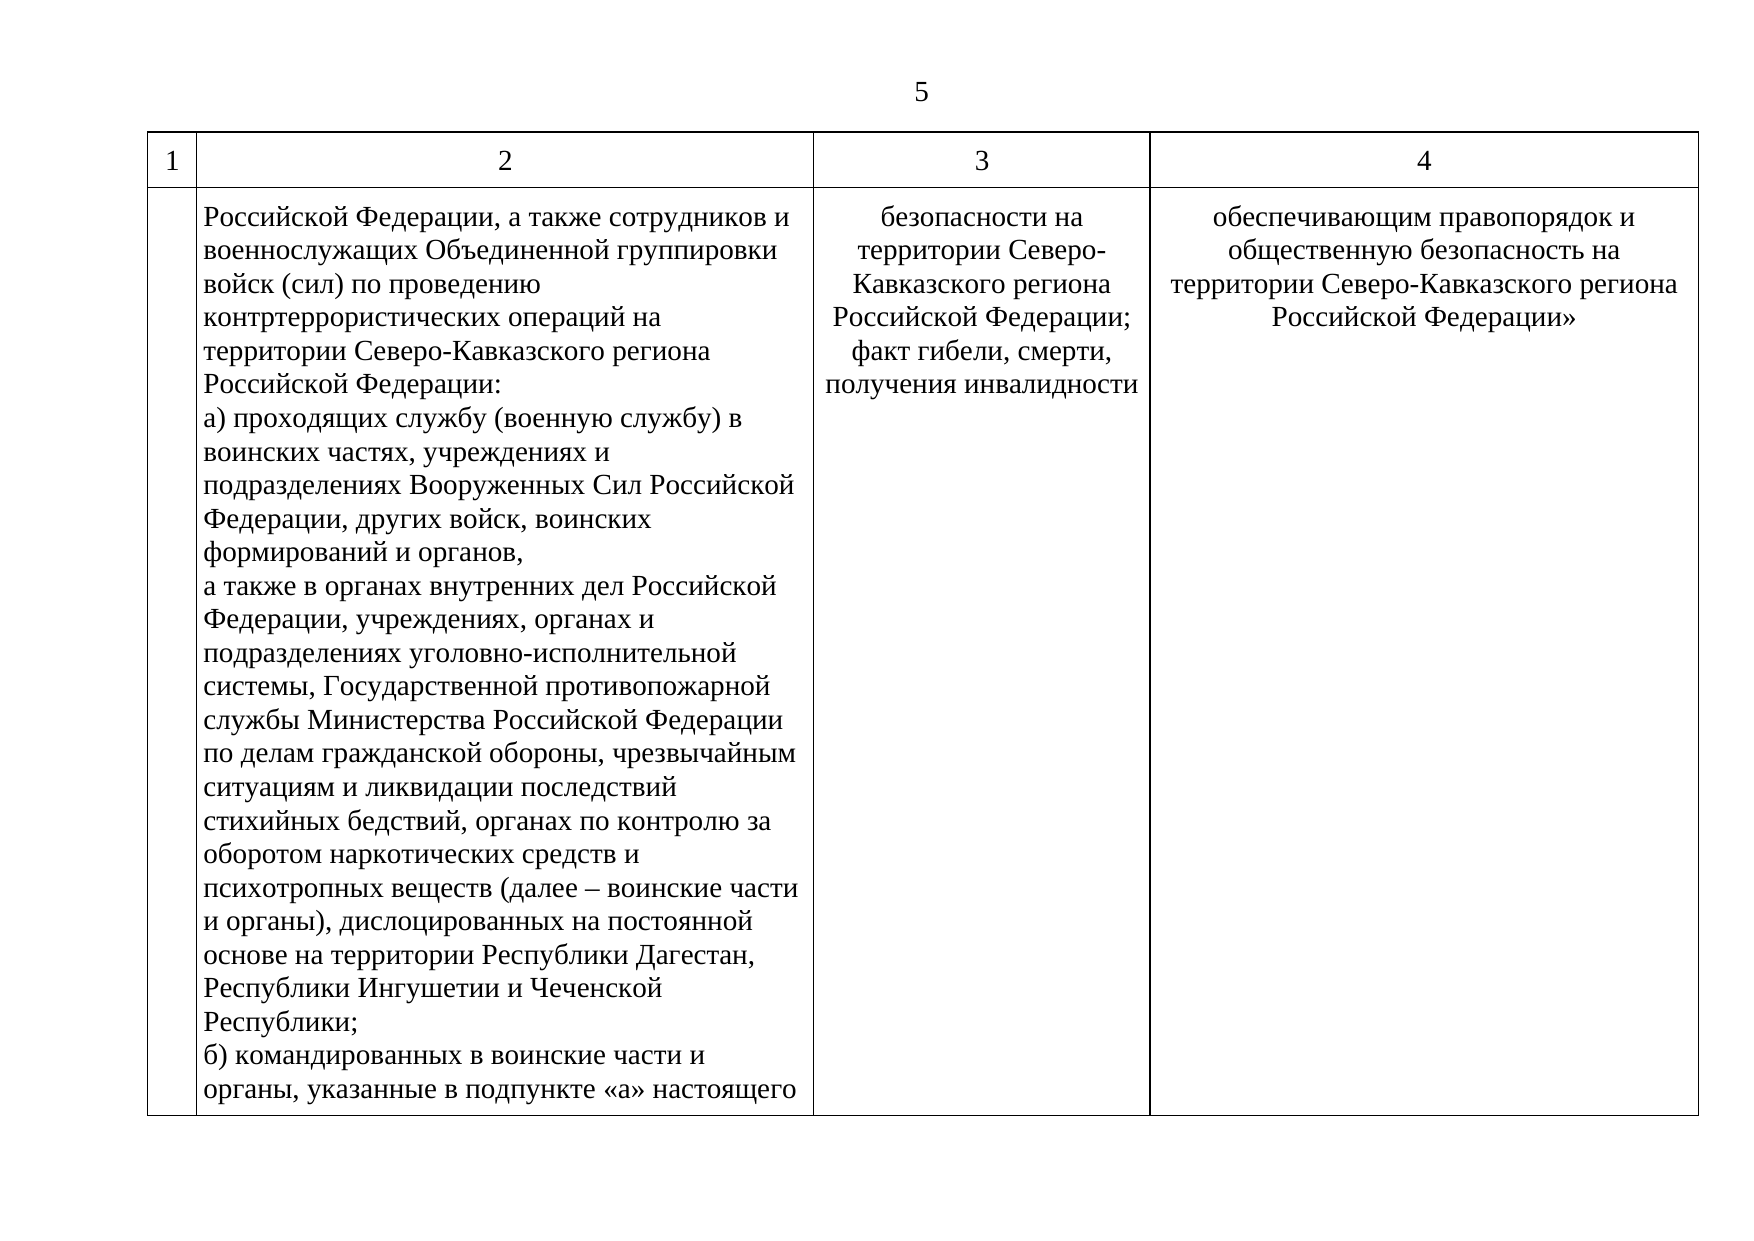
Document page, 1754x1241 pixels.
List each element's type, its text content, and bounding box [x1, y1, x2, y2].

table_header 3 [814, 133, 1149, 187]
table_cell 6 [148, 188, 196, 1115]
table_header 2 [197, 133, 813, 187]
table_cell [197, 188, 813, 1115]
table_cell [814, 188, 1149, 1115]
table_header 4 [1151, 133, 1698, 187]
table_header 1 [148, 133, 196, 187]
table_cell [1151, 188, 1698, 1115]
